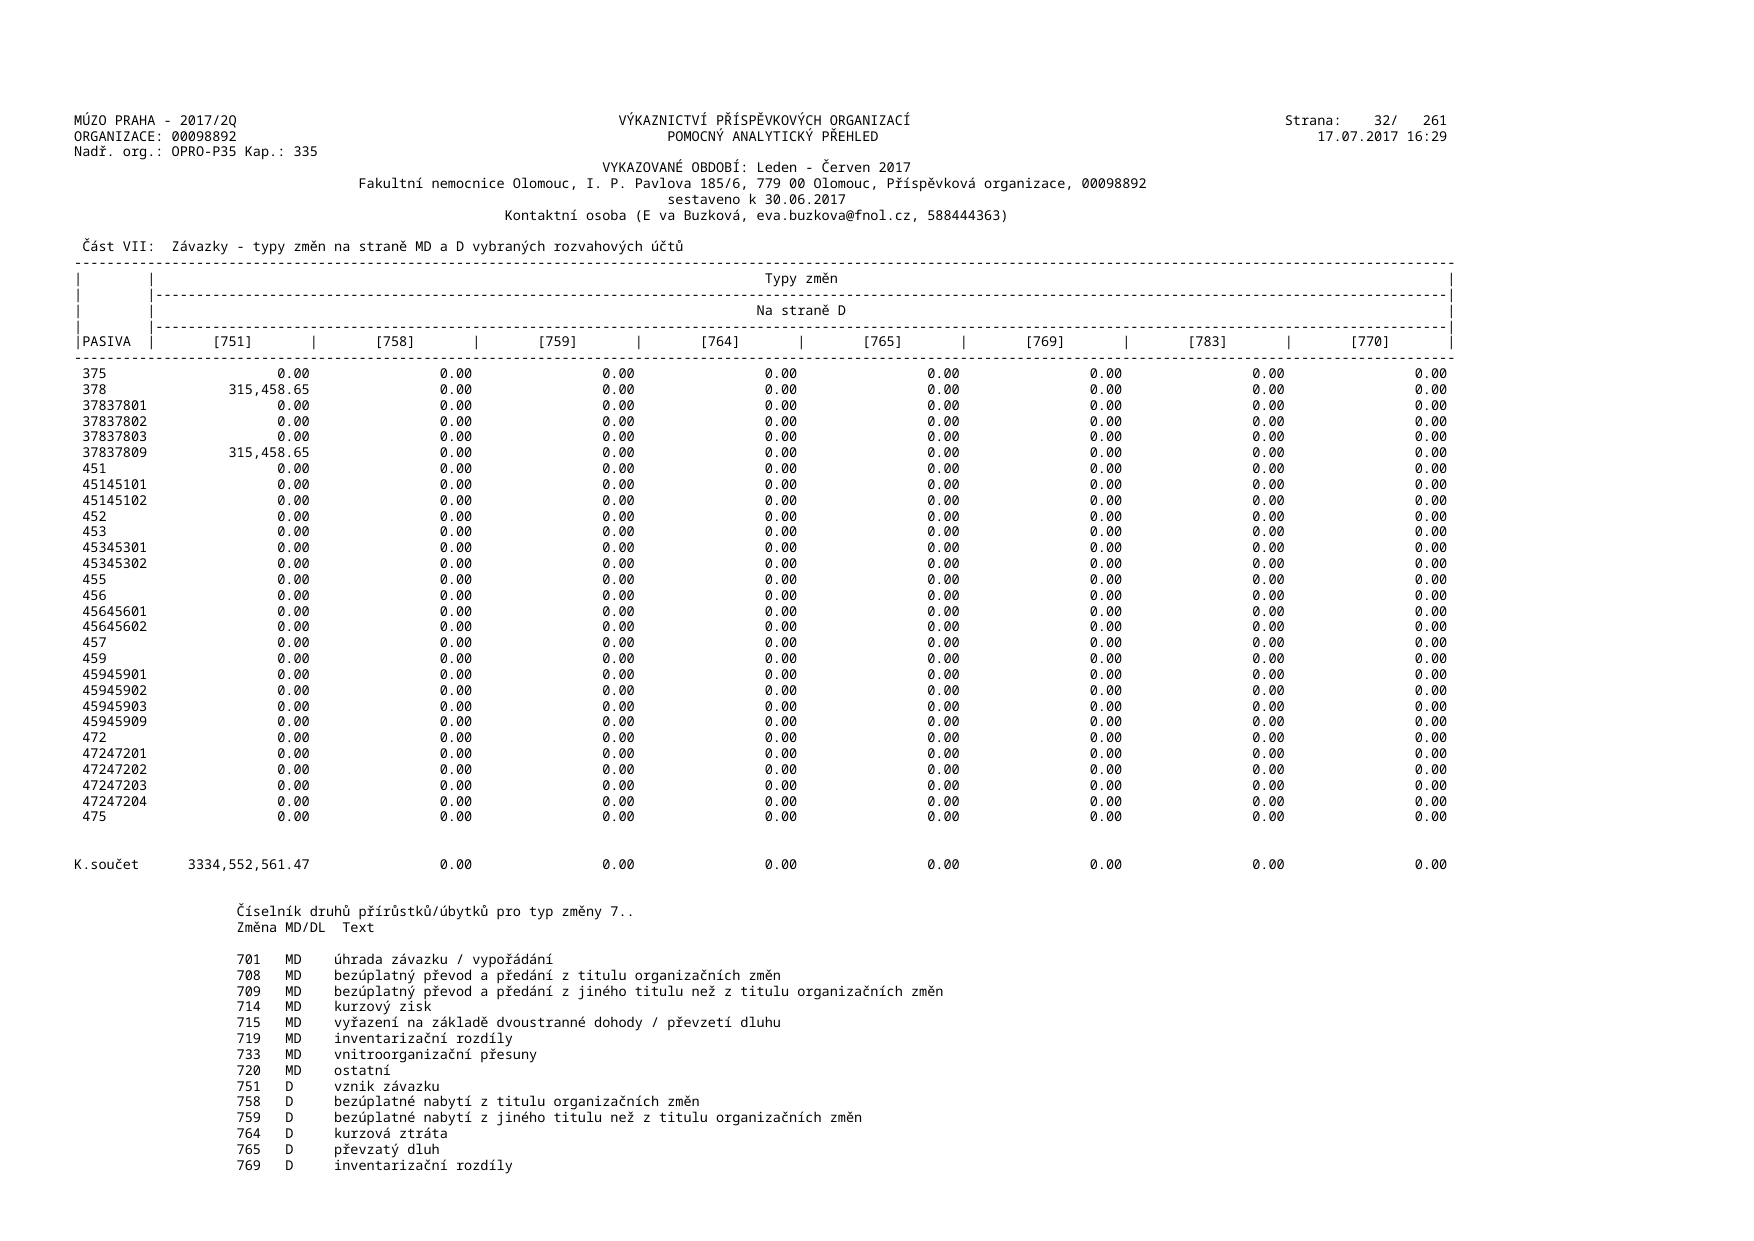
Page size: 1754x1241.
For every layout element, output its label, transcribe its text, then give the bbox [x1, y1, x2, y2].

text 758 D bezúplatné nabytí z titulu organizačních změn [74, 1094, 1689, 1110]
text 708 MD bezúplatný převod a předání z titulu organizačních změn [74, 967, 1689, 983]
text 759 D bezúplatné nabytí z jiného titulu než z titulu organizačních změn [74, 1110, 1689, 1126]
text 45945903 0.00 0.00 0.00 0.00 0.00 0.00 0.00 0.00 [74, 698, 1689, 714]
text 47247201 0.00 0.00 0.00 0.00 0.00 0.00 0.00 0.00 [74, 746, 1689, 762]
text 37837802 0.00 0.00 0.00 0.00 0.00 0.00 0.00 0.00 [74, 413, 1689, 429]
text |PASIVA | [751] | [758] | [759] | [764] | [765] | [769] | [783] | [770] | [74, 334, 1689, 350]
text 764 D kurzová ztráta [74, 1126, 1689, 1142]
text MÚZO PRAHA - 2017/2Q VÝKAZNICTVÍ PŘÍSPĚVKOVÝCH ORGANIZACÍ Strana: 32/ 261 [74, 112, 1689, 128]
text 37837803 0.00 0.00 0.00 0.00 0.00 0.00 0.00 0.00 [74, 429, 1689, 445]
text 37837809 315,458.65 0.00 0.00 0.00 0.00 0.00 0.00 0.00 [74, 445, 1689, 461]
text 45945901 0.00 0.00 0.00 0.00 0.00 0.00 0.00 0.00 [74, 667, 1689, 682]
text Část VII: Závazky - typy změn na straně MD a D vybraných rozvahových účtů [74, 239, 1689, 255]
text Číselník druhů přírůstků/úbytků pro typ změny 7.. [74, 904, 1689, 920]
text 378 315,458.65 0.00 0.00 0.00 0.00 0.00 0.00 0.00 [74, 382, 1689, 397]
text 456 0.00 0.00 0.00 0.00 0.00 0.00 0.00 0.00 [74, 587, 1689, 603]
text 45345302 0.00 0.00 0.00 0.00 0.00 0.00 0.00 0.00 [74, 556, 1689, 572]
text Změna MD/DL Text [74, 920, 1689, 936]
text Fakultní nemocnice Olomouc, I. P. Pavlova 185/6, 779 00 Olomouc, Příspěvková organizace, 00098892 [74, 176, 1689, 192]
text sestaveno k 30.06.2017 [74, 192, 1689, 207]
text | | Na straně D | [74, 302, 1689, 318]
text 453 0.00 0.00 0.00 0.00 0.00 0.00 0.00 0.00 [74, 524, 1689, 540]
text 715 MD vyřazení na základě dvoustranné dohody / převzetí dluhu [74, 1015, 1689, 1031]
text 709 MD bezúplatný převod a předání z jiného titulu než z titulu organizačních změn [74, 983, 1689, 999]
text 457 0.00 0.00 0.00 0.00 0.00 0.00 0.00 0.00 [74, 635, 1689, 651]
text 451 0.00 0.00 0.00 0.00 0.00 0.00 0.00 0.00 [74, 461, 1689, 477]
text 45145102 0.00 0.00 0.00 0.00 0.00 0.00 0.00 0.00 [74, 492, 1689, 508]
text VYKAZOVANÉ OBDOBÍ: Leden - Červen 2017 [74, 160, 1689, 176]
text 45945909 0.00 0.00 0.00 0.00 0.00 0.00 0.00 0.00 [74, 714, 1689, 730]
text 769 D inventarizační rozdíly [74, 1157, 1689, 1173]
text -------------------------------------------------------------------------------------------------------------------------------------------------------------------------- [74, 255, 1689, 271]
text K.součet 3334,552,561.47 0.00 0.00 0.00 0.00 0.00 0.00 0.00 [74, 857, 1689, 872]
text -------------------------------------------------------------------------------------------------------------------------------------------------------------------------- [74, 350, 1689, 366]
text 472 0.00 0.00 0.00 0.00 0.00 0.00 0.00 0.00 [74, 730, 1689, 746]
text 459 0.00 0.00 0.00 0.00 0.00 0.00 0.00 0.00 [74, 651, 1689, 667]
text 45645601 0.00 0.00 0.00 0.00 0.00 0.00 0.00 0.00 [74, 603, 1689, 619]
text 720 MD ostatní [74, 1062, 1689, 1078]
text 455 0.00 0.00 0.00 0.00 0.00 0.00 0.00 0.00 [74, 572, 1689, 587]
text Kontaktní osoba (E va Buzková, eva.buzkova@fnol.cz, 588444363) [74, 207, 1689, 223]
text 45945902 0.00 0.00 0.00 0.00 0.00 0.00 0.00 0.00 [74, 682, 1689, 698]
text 37837801 0.00 0.00 0.00 0.00 0.00 0.00 0.00 0.00 [74, 397, 1689, 413]
text | |---------------------------------------------------------------------------------------------------------------------------------------------------------------| [74, 287, 1689, 302]
text | |---------------------------------------------------------------------------------------------------------------------------------------------------------------| [74, 318, 1689, 334]
text 701 MD úhrada závazku / vypořádání [74, 952, 1689, 967]
text Nadř. org.: OPRO-P35 Kap.: 335 [74, 144, 1689, 160]
text 719 MD inventarizační rozdíly [74, 1031, 1689, 1047]
text 47247204 0.00 0.00 0.00 0.00 0.00 0.00 0.00 0.00 [74, 793, 1689, 809]
text | | Typy změn | [74, 271, 1689, 287]
text 452 0.00 0.00 0.00 0.00 0.00 0.00 0.00 0.00 [74, 508, 1689, 524]
text 733 MD vnitroorganizační přesuny [74, 1047, 1689, 1062]
text 45145101 0.00 0.00 0.00 0.00 0.00 0.00 0.00 0.00 [74, 477, 1689, 492]
text 475 0.00 0.00 0.00 0.00 0.00 0.00 0.00 0.00 [74, 809, 1689, 825]
text 45645602 0.00 0.00 0.00 0.00 0.00 0.00 0.00 0.00 [74, 619, 1689, 635]
text 765 D převzatý dluh [74, 1142, 1689, 1157]
text ORGANIZACE: 00098892 POMOCNÝ ANALYTICKÝ PŘEHLED 17.07.2017 16:29 [74, 128, 1689, 144]
text 751 D vznik závazku [74, 1078, 1689, 1094]
text 45345301 0.00 0.00 0.00 0.00 0.00 0.00 0.00 0.00 [74, 540, 1689, 556]
text 47247203 0.00 0.00 0.00 0.00 0.00 0.00 0.00 0.00 [74, 777, 1689, 793]
text 47247202 0.00 0.00 0.00 0.00 0.00 0.00 0.00 0.00 [74, 762, 1689, 777]
text 714 MD kurzový zisk [74, 999, 1689, 1015]
text 375 0.00 0.00 0.00 0.00 0.00 0.00 0.00 0.00 [74, 366, 1689, 382]
